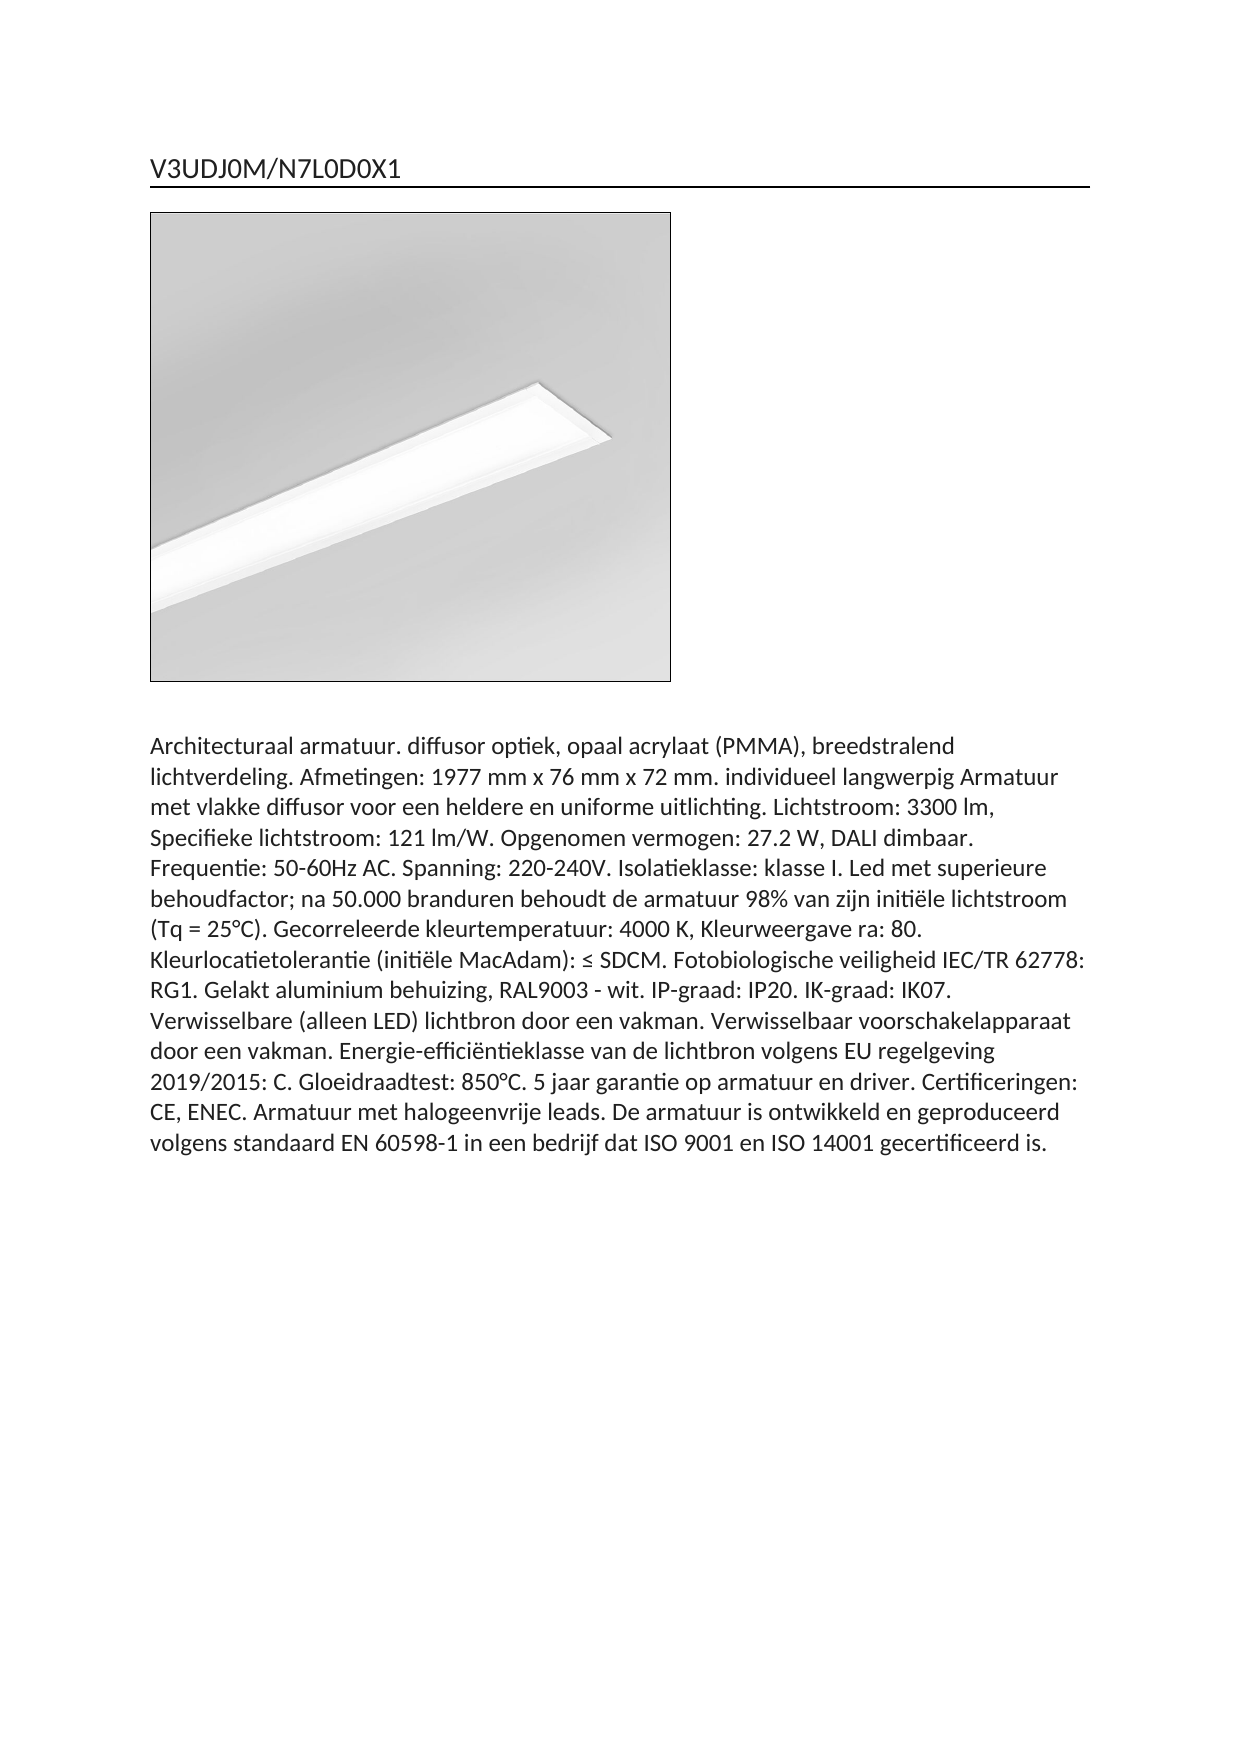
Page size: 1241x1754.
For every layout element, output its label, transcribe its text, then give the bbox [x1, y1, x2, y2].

picture [151, 213, 670, 681]
text V3UDJ0M/N7L0D0X1 [150, 150, 1090, 186]
text Architecturaal armatuur. diffusor optiek, opaal acrylaat (PMMA), breedstralend lichtverdeling. Afmetingen: 1977 mm x 76 mm x 72 mm. individueel langwerpig Armatuur met vlakke diffusor voor een heldere en uniforme uitlichting. Lichtstroom: 3300 lm, Specifieke lichtstroom: 121 lm/W. Opgenomen vermogen: 27.2 W, DALI dimbaar. Frequentie: 50-60Hz AC. Spanning: 220-240V. Isolatieklasse: klasse I. Led met superieure behoudfactor; na 50.000 branduren behoudt de armatuur 98% van zijn initiële lichtstroom (Tq = 25°C). Gecorreleerde kleurtemperatuur: 4000 K, Kleurweergave ra: 80. Kleurlocatietolerantie (initiële MacAdam): ≤ SDCM. Fotobiologische veiligheid IEC/TR 62778: RG1. Gelakt aluminium behuizing, RAL9003 - wit. IP-graad: IP20. IK-graad: IK07. Verwisselbare (alleen LED) lichtbron door een vakman. Verwisselbaar voorschakelapparaat door een vakman. Energie-efficiëntieklasse van de lichtbron volgens EU regelgeving 2019/2015: C. Gloeidraadtest: 850°C. 5 jaar garantie op armatuur en driver. Certificeringen: CE, ENEC. Armatuur met halogeenvrije leads. De armatuur is ontwikkeld en geproduceerd volgens standaard EN 60598-1 in een bedrijf dat ISO 9001 en ISO 14001 gecertificeerd is. [150, 730, 1090, 1157]
